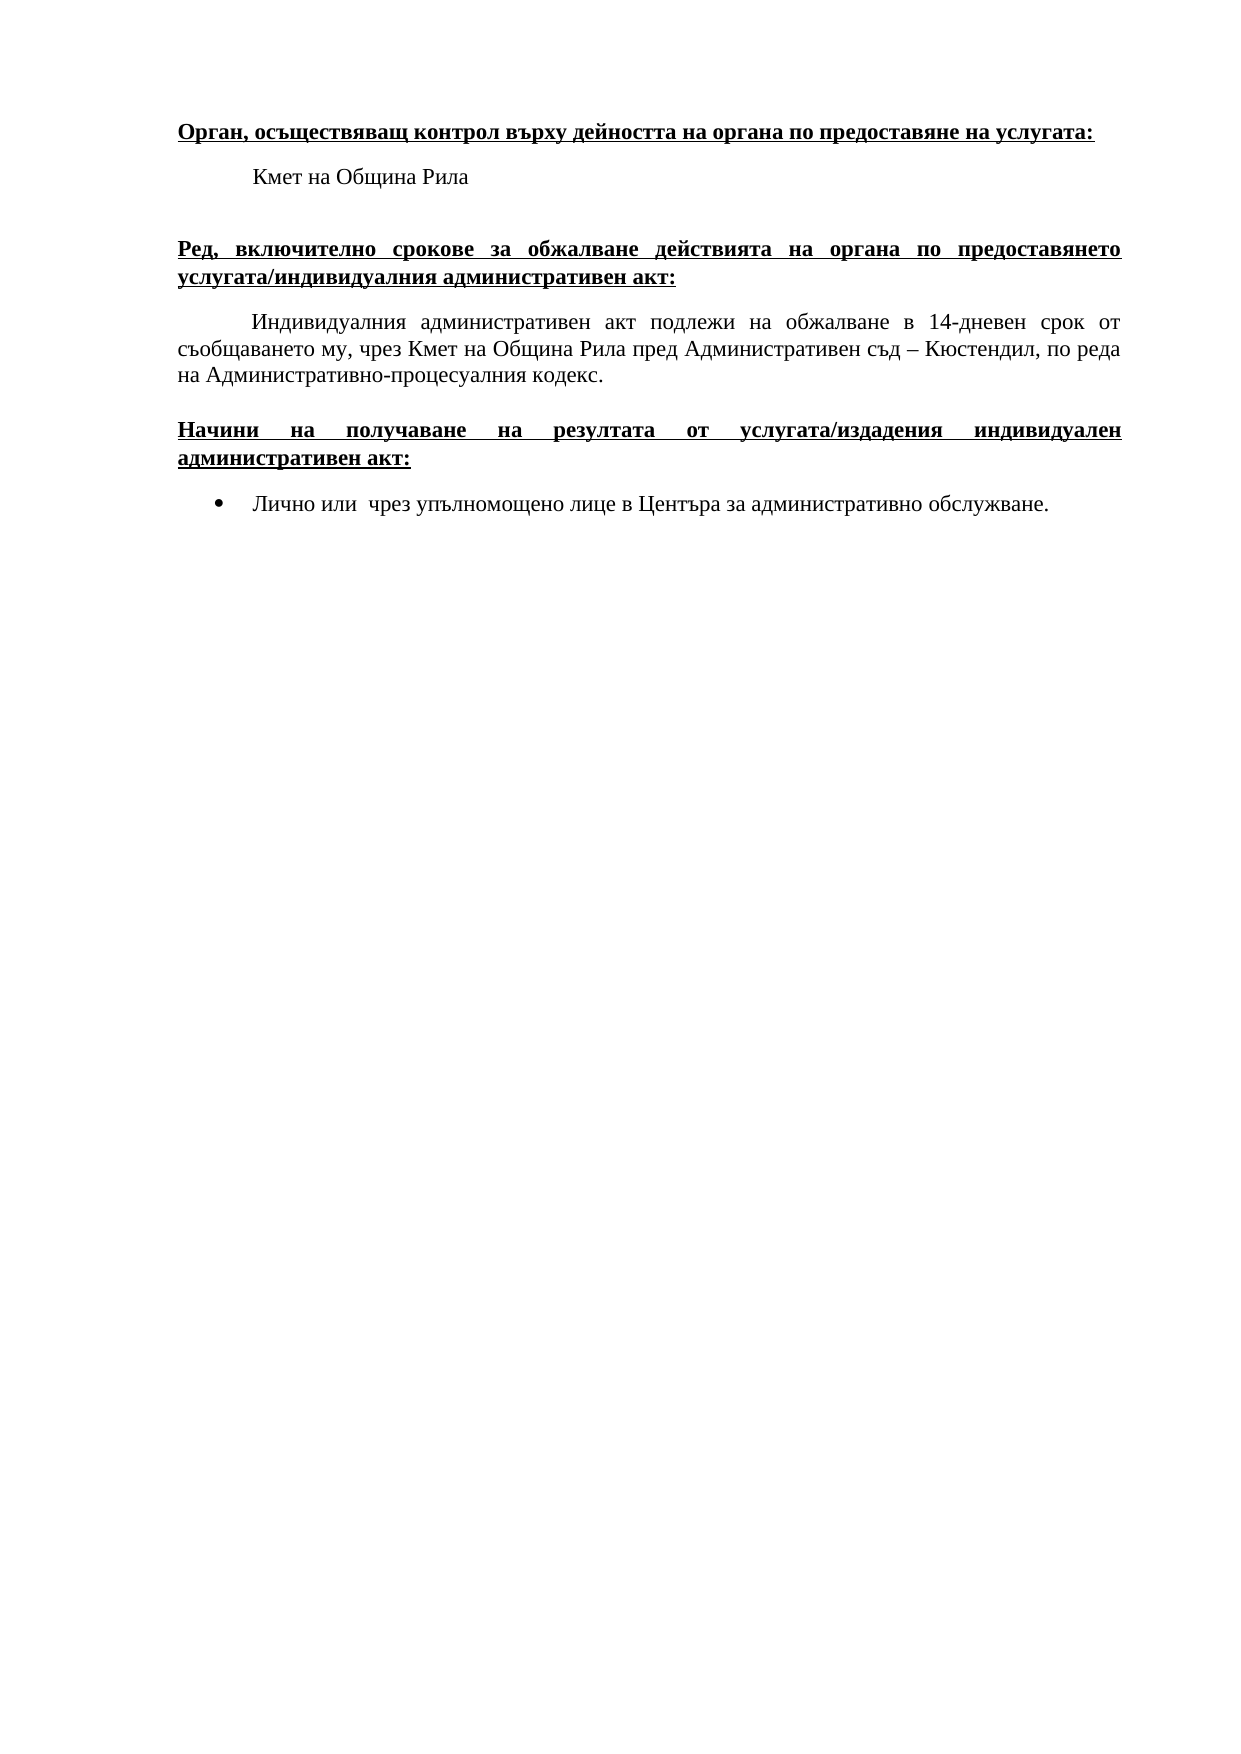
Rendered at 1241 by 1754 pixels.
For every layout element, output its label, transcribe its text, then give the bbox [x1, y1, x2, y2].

text Индивидуалния административен акт подлежи на обжалване в 14-дневен срок от съобщаването му, чрез Кмет на Община Рила пред Административен съд – Кюстендил, по реда на Административно-процесуалния кодекс. [177, 308, 1122, 387]
list Лично или чрез упълномощено лице в Центъра за административно обслужване. [215, 489, 1122, 516]
text Начини на получаване на резултата от услугата/издадения индивидуален административен акт: [177, 440, 1122, 471]
text Ред, включително срокове за обжалване действията на органа по предоставянето услугата/индивидуалния административен акт: [177, 235, 1122, 258]
text Орган, осъществяващ контрол върху дейността на органа по предоставяне на услугата: [177, 118, 1122, 144]
text Начини на получаване на резултата от услугата/издадения индивидуален административен акт: [177, 416, 1122, 439]
text Кмет на Община Рила [252, 163, 1122, 189]
text Ред, включително срокове за обжалване действията на органа по предоставянето услугата/индивидуалния административен акт: [177, 259, 1122, 289]
